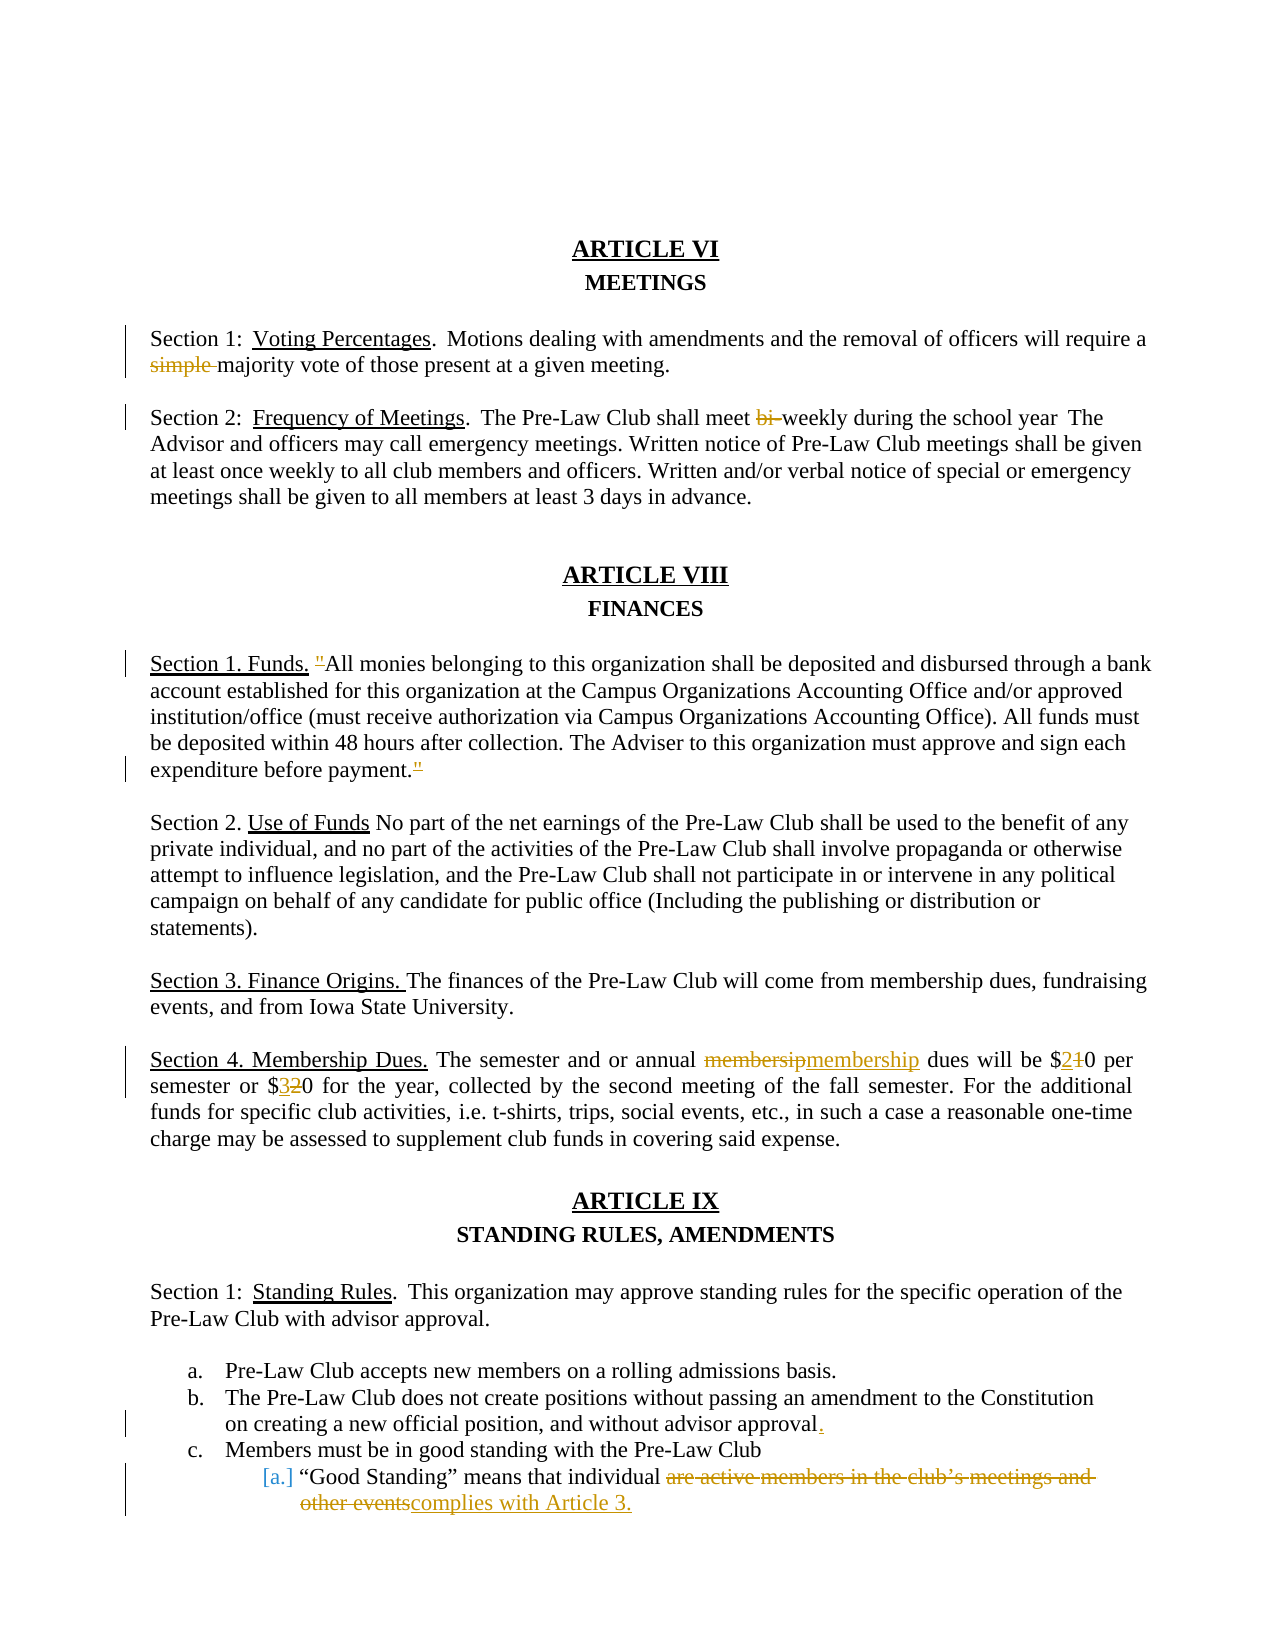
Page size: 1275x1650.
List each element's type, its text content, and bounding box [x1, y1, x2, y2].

text Section 4. Membership Dues. The semester and or annual dues will be $0 per semester or $0 for the year, collected by the second meeting of the fall semester. For the additional funds for specific club activities, i.e. t-shirts, trips, social events, etc., in such a case a reasonable one-time charge may be assessed to supplement club funds in covering said expense. [150, 1046, 1133, 1151]
subtitle ARTICLE VI [146, 234, 1145, 263]
list The Pre-Law Club does not create positions without passing an amendment to the Constitution on creating a new official position, and without advisor approval [187, 1384, 1122, 1437]
list Members must be in good standing with the Pre-Law Club [187, 1437, 1173, 1463]
text Section 2. Use of Funds No part of the net earnings of the Pre-Law Club shall be used to the benefit of any private individual, and no part of the activities of the Pre-Law Club shall involve propaganda or otherwise attempt to influence legislation, and the Pre-Law Club shall not participate in or intervene in any political campaign on behalf of any candidate for public office (Including the publishing or distribution or statements). [150, 808, 1146, 940]
text Section 2: Frequency of Meetings. The Pre-Law Club shall meet weekly during the school year The Advisor and officers may call emergency meetings. Written notice of Pre-Law Club meetings shall be given at least once weekly to all club members and officers. Written and/or verbal notice of special or emergency meetings shall be given to all members at least 3 days in advance. [150, 404, 1146, 509]
text Section 1: Voting Percentages. Motions dealing with amendments and the removal of officers will require a majority vote of those present at a given meeting. [150, 325, 1173, 378]
subtitle ARTICLE VIII [146, 560, 1145, 588]
text Section 1. Funds. All monies belonging to this organization shall be deposited and disbursed through a bank account established for this organization at the Campus Organizations Accounting Office and/or approved institution/office (must receive authorization via Campus Organizations Accounting Office). All funds must be deposited within 48 hours after collection. The Adviser to this organization must approve and sign each expenditure before payment. [150, 650, 1155, 782]
list Pre-Law Club accepts new members on a rolling admissions basis. [187, 1357, 1173, 1384]
subtitle STANDING RULES, AMENDMENTS [139, 1221, 1152, 1247]
subtitle MEETINGS [139, 269, 1152, 296]
text Section 3. Finance Origins. The finances of the Pre-Law Club will come from membership dues, fundraising events, and from Iowa State University. [150, 967, 1173, 1019]
text Section 1: Standing Rules. This organization may approve standing rules for the specific operation of the Pre-Law Club with advisor approval. [150, 1278, 1123, 1331]
list “Good Standing” means that individual [262, 1463, 1143, 1516]
subtitle FINANCES [139, 595, 1152, 621]
subtitle ARTICLE IX [146, 1186, 1145, 1215]
